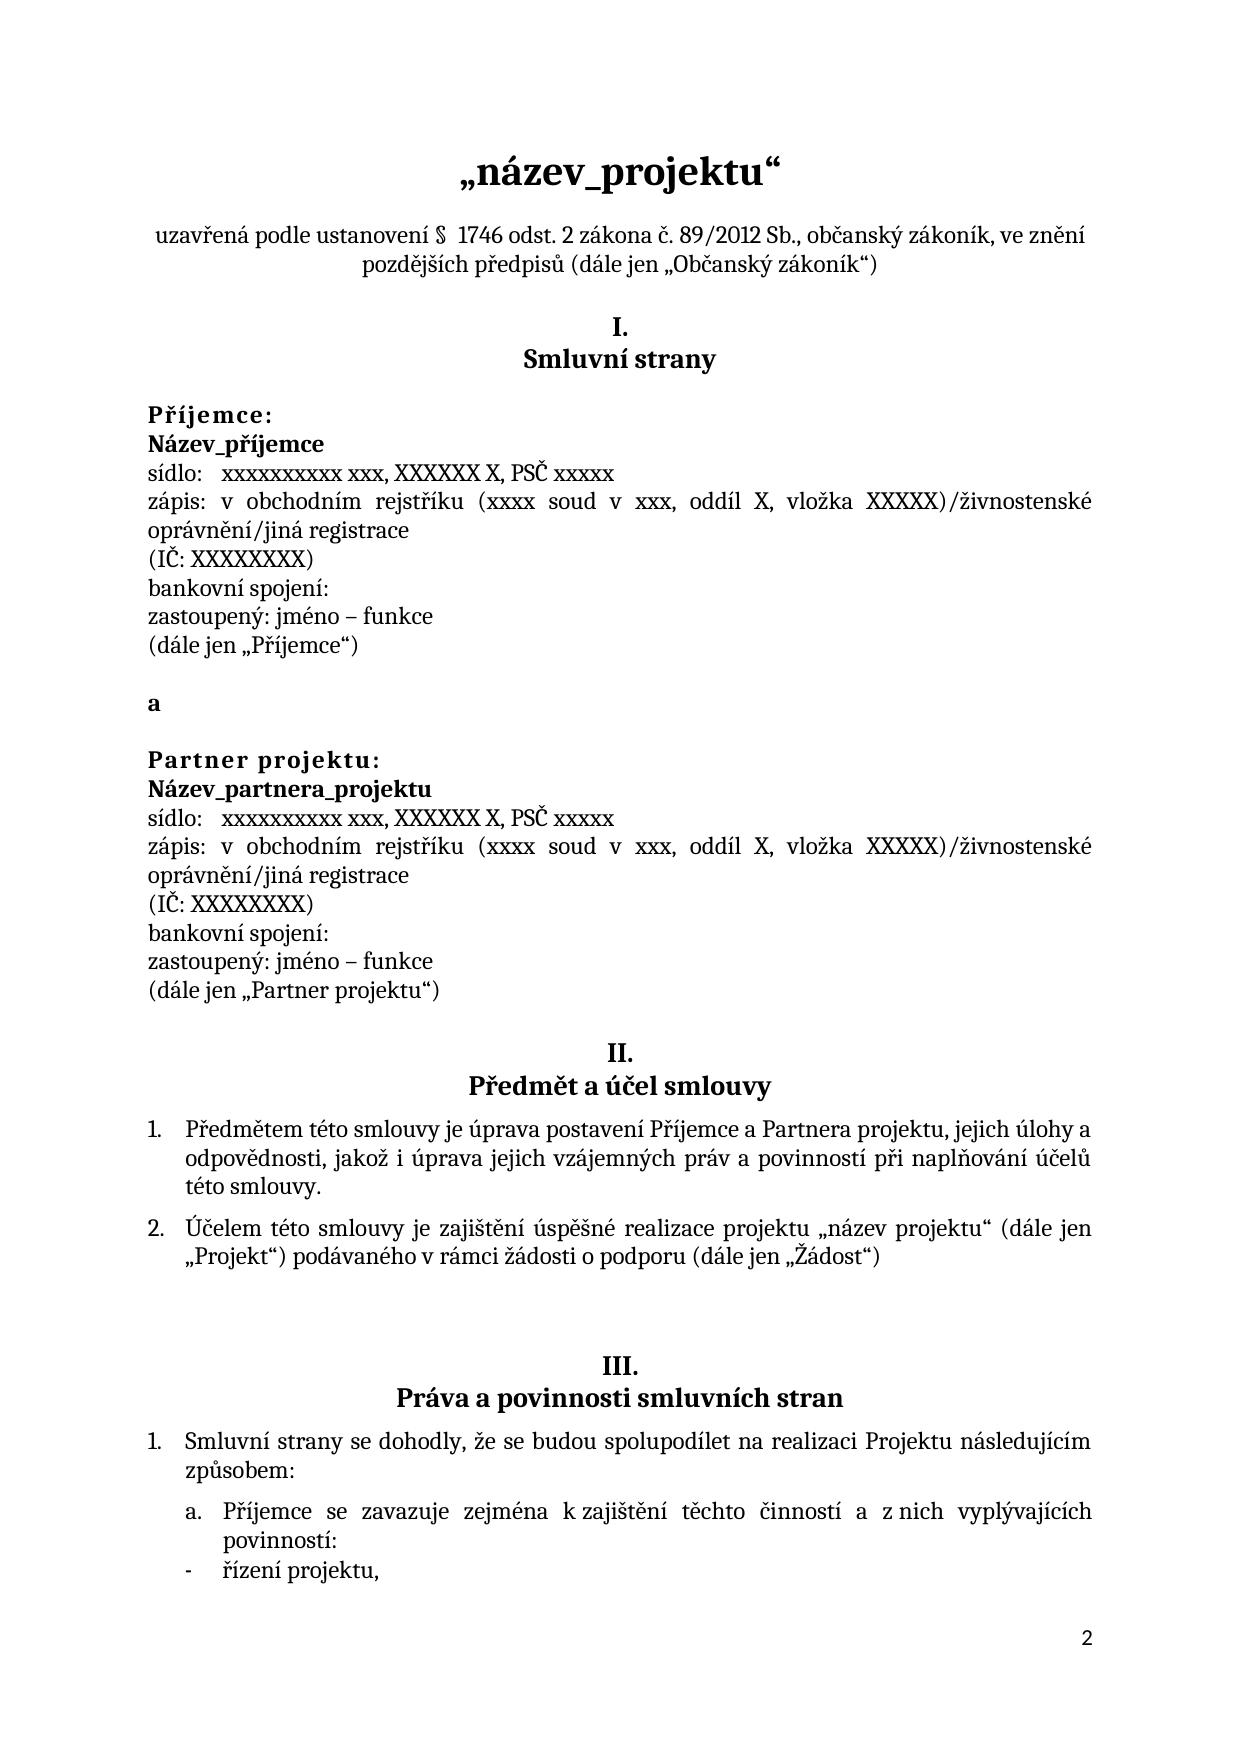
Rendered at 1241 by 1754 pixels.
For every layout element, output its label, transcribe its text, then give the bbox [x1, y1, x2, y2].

text bankovní spojení: [148, 918, 1093, 947]
text Partner projektu: [148, 746, 1093, 775]
text a [148, 688, 1093, 717]
text Příjemce: [148, 401, 1093, 430]
list řízení projektu, [185, 1555, 1093, 1584]
text III. [148, 1350, 1093, 1382]
text zápis: v obchodním rejstříku (xxxx soud v xxx, oddíl X, vložka XXXXX)/živnostenské oprávnění/jiná registrace [148, 487, 1093, 545]
text „název_projektu“ [148, 148, 1093, 196]
list Smluvní strany se dohodly, že se budou spolupodílet na realizaci Projektu následujícím způsobem: [148, 1427, 1093, 1485]
text bankovní spojení: [148, 573, 1093, 602]
text (IČ: XXXXXXXX) [148, 545, 1093, 573]
text zastoupený: jméno – funkce [148, 602, 1093, 631]
text uzavřená podle ustanovení § 1746 odst. 2 zákona č. 89/2012 Sb., občanský zákoník, ve znění pozdějších předpisů (dále jen „Občanský zákoník“) [148, 221, 1093, 278]
list Účelem této smlouvy je zajištění úspěšné realizace projektu „název projektu“ (dále jen „Projekt“) podávaného v rámci žádosti o podporu (dále jen „Žádost“) [148, 1213, 1093, 1271]
text (IČ: XXXXXXXX) [148, 890, 1093, 918]
text zápis: v obchodním rejstříku (xxxx soud v xxx, oddíl X, vložka XXXXX)/živnostenské oprávnění/jiná registrace [148, 832, 1093, 890]
text II. [148, 1037, 1093, 1070]
list Předmětem této smlouvy je úprava postavení Příjemce a Partnera projektu, jejich úlohy a odpovědnosti, jakož i úprava jejich vzájemných práv a povinností při naplňování účelů této smlouvy. [148, 1115, 1093, 1201]
text sídlo: xxxxxxxxxx xxx, XXXXXX X, PSČ xxxxx [148, 458, 1093, 487]
text zastoupený: jméno – funkce [148, 947, 1093, 976]
text Předmět a účel smlouvy [148, 1070, 1093, 1102]
list Příjemce se zavazuje zejména k zajištění těchto činností a z nich vyplývajících povinností: [185, 1497, 1093, 1555]
text Práva a povinnosti smluvních stran [148, 1382, 1093, 1415]
text (dále jen „Příjemce“) [148, 631, 1093, 660]
text Název_partnera_projektu [148, 775, 1093, 803]
text Smluvní strany [148, 343, 1093, 376]
text sídlo: xxxxxxxxxx xxx, XXXXXX X, PSČ xxxxx [148, 803, 1093, 832]
text Název_příjemce [148, 430, 1093, 458]
text (dále jen „Partner projektu“) [148, 976, 1093, 1005]
text I. [148, 311, 1093, 343]
